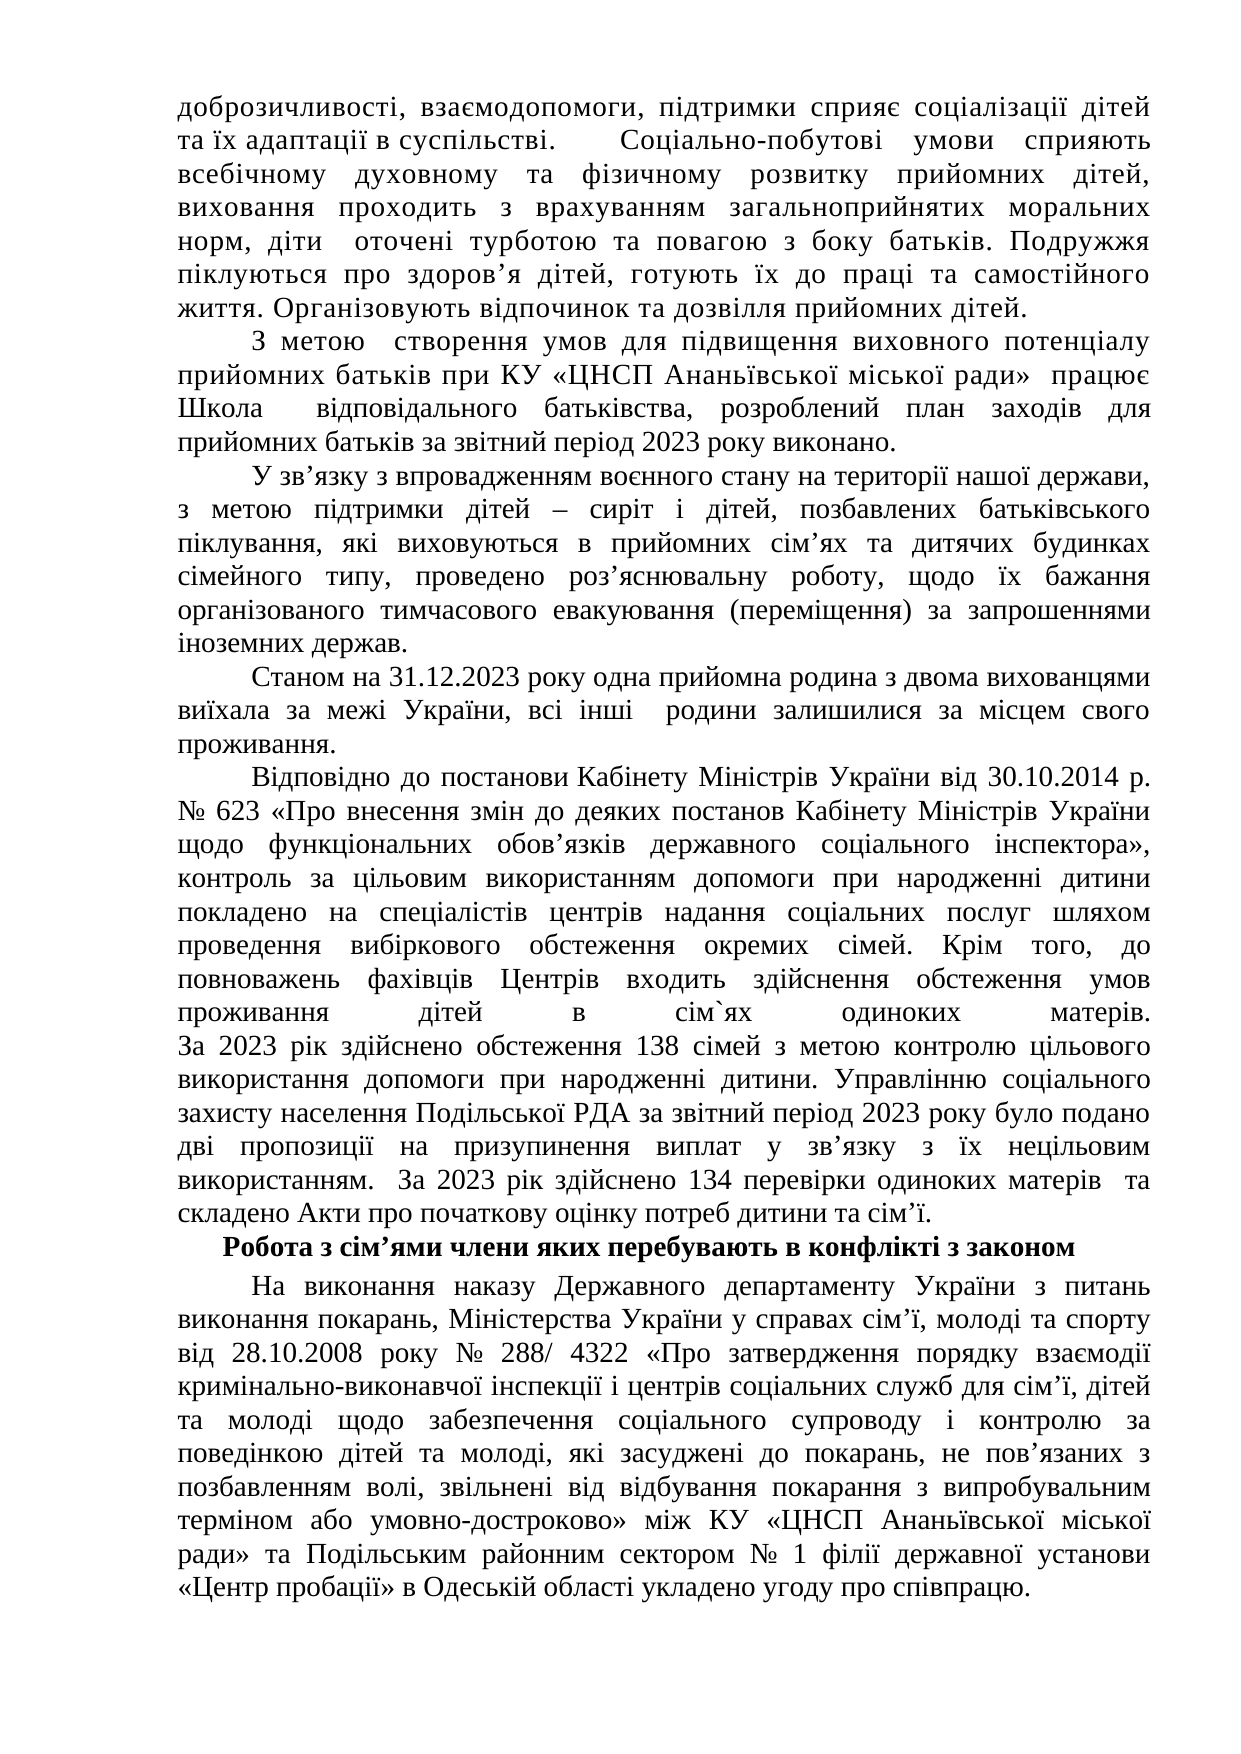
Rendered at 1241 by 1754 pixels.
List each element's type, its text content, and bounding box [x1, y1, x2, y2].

text З метою створення умов для підвищення виховного потенціалу прийомних батьків при КУ «ЦНСП Ананьївської міської ради» працює Школа відповідального батьківства, розроблений план заходів для прийомних батьків за звітний період 2023 року виконано. [177, 323, 1152, 458]
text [177, 89, 1152, 323]
text У зв’язку з впровадженням воєнного стану на території нашої держави, з метою підтримки дітей – сиріт і дітей, позбавлених батьківського піклування, які виховуються в прийомних сім’ях та дитячих будинках сімейного типу, проведено роз’яснювальну роботу, щодо їх бажання організованого тимчасового евакуювання (переміщення) за запрошеннями іноземних держав. [177, 458, 1152, 659]
text На виконання наказу Державного департаменту України з питань виконання покарань, Міністерства України у справах сім’ї, молоді та спорту від 28.10.2008 року № 288/ 4322 «Про затвердження порядку взаємодії кримінально-виконавчої інспекції і центрів соціальних служб для сім’ї, дітей та молоді щодо забезпечення соціального супроводу і контролю за поведінкою дітей та молоді, які засуджені до покарань, не пов’язаних з позбавленням волі, звільнені від відбування покарання з випробувальним терміном або умовно-достроково» між КУ «ЦНСП Ананьївської міської ради» та Подільським районним сектором № 1 філії державної установи «Центр пробації» в Одеській області укладено угоду про співпрацю. [177, 1268, 1152, 1603]
text Робота з сім’ями члени яких перебувають в конфлікті з законом [222, 1229, 1152, 1263]
text Станом на 31.12.2023 року одна прийомна родина з двома вихованцями виїхала за межі України, всі інші родини залишилися за місцем свого проживання. [177, 659, 1152, 759]
text Відповідно до постанови Кабінету Міністрів України від 30.10.2014 р. № 623 «Про внесення змін до деяких постанов Кабінету Міністрів України щодо функціональних обов’язків державного соціального інспектора», контроль за цільовим використанням допомоги при народженні дитини покладено на спеціалістів центрів надання соціальних послуг шляхом проведення вибіркового обстеження окремих сімей. Крім того, до повноважень фахівців Центрів входить здійснення обстеження умов проживання дітей в сім`ях одиноких матерів. За 2023 рік здійснено обстеження 138 сімей з метою контролю цільового використання допомоги при народженні дитини. Управлінню соціального захисту населення Подільської РДА за звітний період 2023 року було подано дві пропозиції на призупинення виплат у зв’язку з їх нецільовим використанням. За 2023 рік здійснено 134 перевірки одиноких матерів та складено Акти про початкову оцінку потреб дитини та сім’ї. [177, 759, 1152, 1229]
